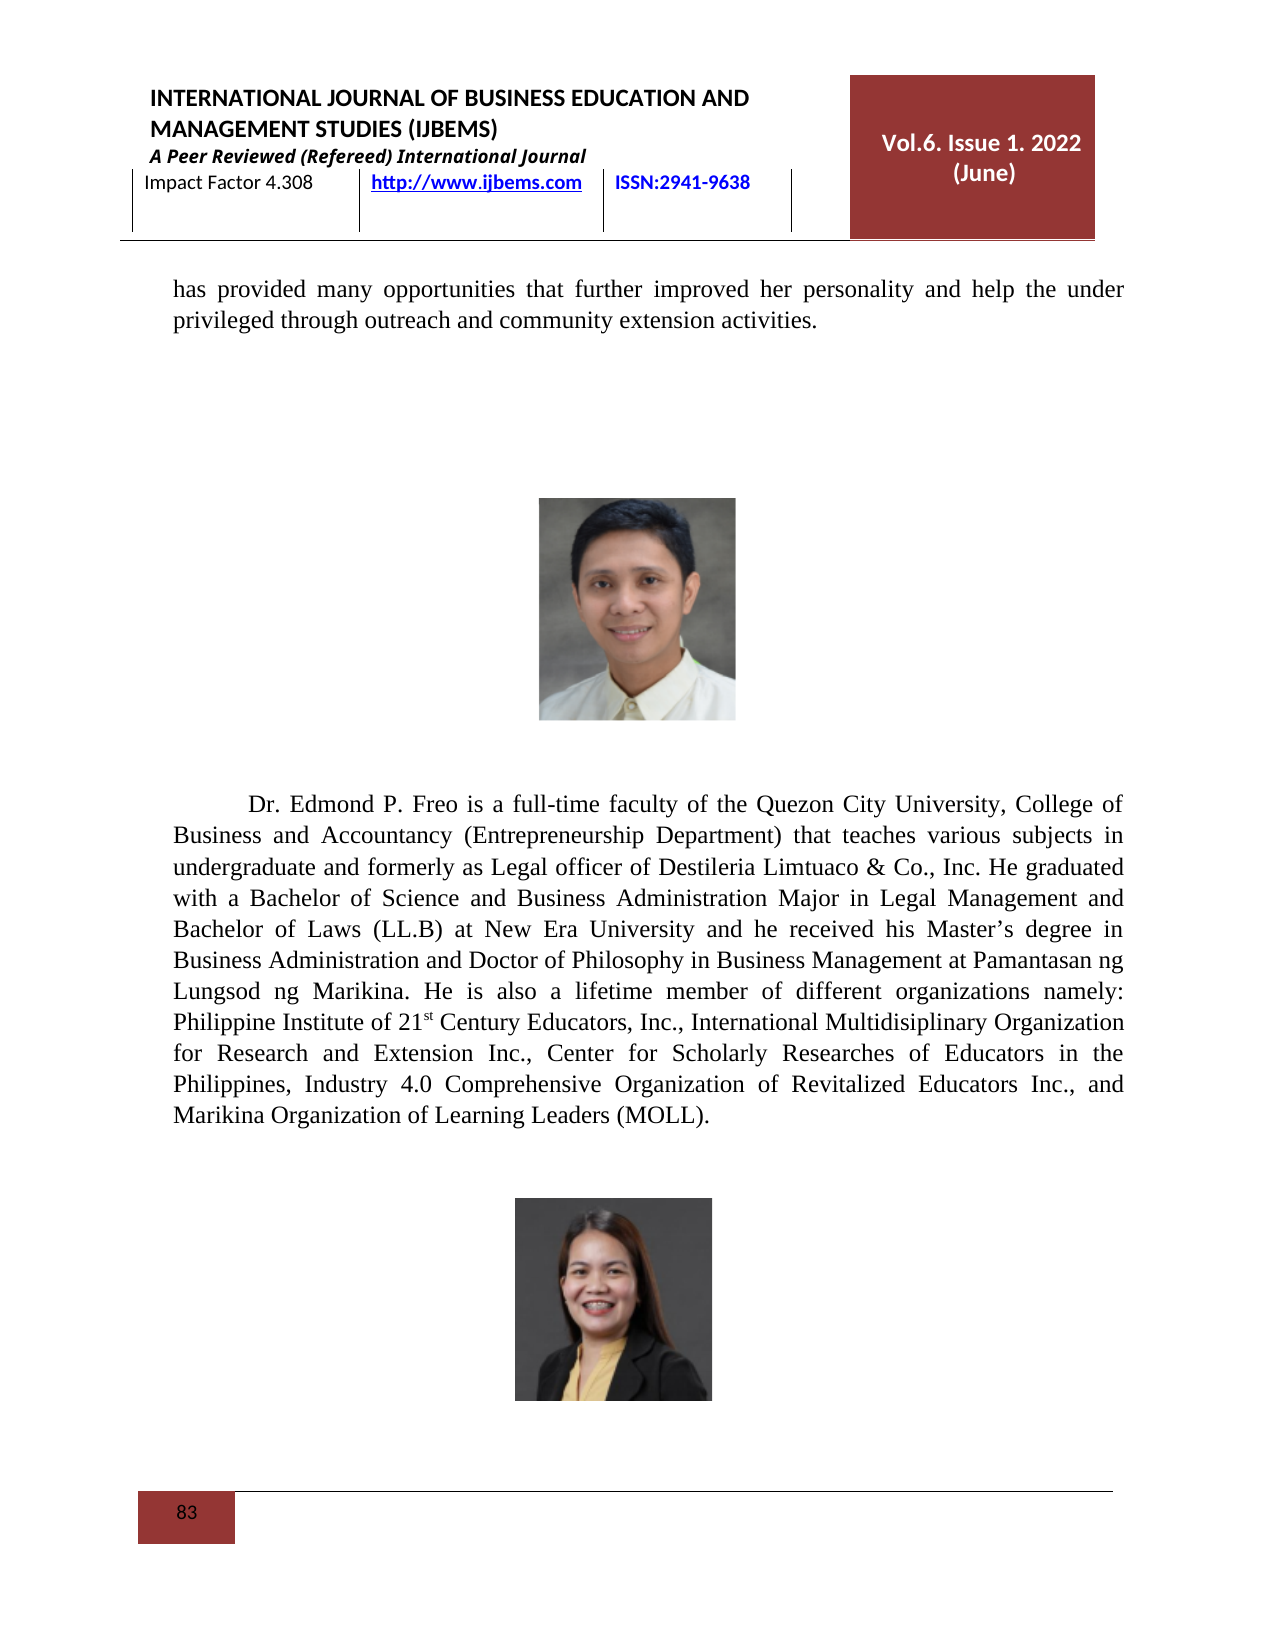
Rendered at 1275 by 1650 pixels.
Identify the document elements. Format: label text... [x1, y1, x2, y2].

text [173, 274, 1125, 333]
picture [515, 1198, 713, 1401]
text Dr. Edmond P. Freo is a full-time faculty of the Quezon City University, College of Business and Accountancy (Entrepreneurship Department) that teaches various subjects in undergraduate and formerly as Legal officer of Destileria Limtuaco & Co., Inc. He graduated with a Bachelor of Science and Business Administration Major in Legal Management and Bachelor of Laws (LL.B) at New Era University and he received his Master’s degree in Business Administration and Doctor of Philosophy in Business Management at Pamantasan ng Lungsod ng Marikina. He is also a lifetime member of different organizations namely: Philippine Institute of 21st Century Educators, Inc., International Multidisiplinary Organization for Research and Extension Inc., Center for Scholarly Researches of Educators in the Philippines, Industry 4.0 Comprehensive Organization of Revitalized Educators Inc., and Marikina Organization of Learning Leaders (MOLL). [173, 789, 1125, 1129]
picture [538, 498, 737, 723]
